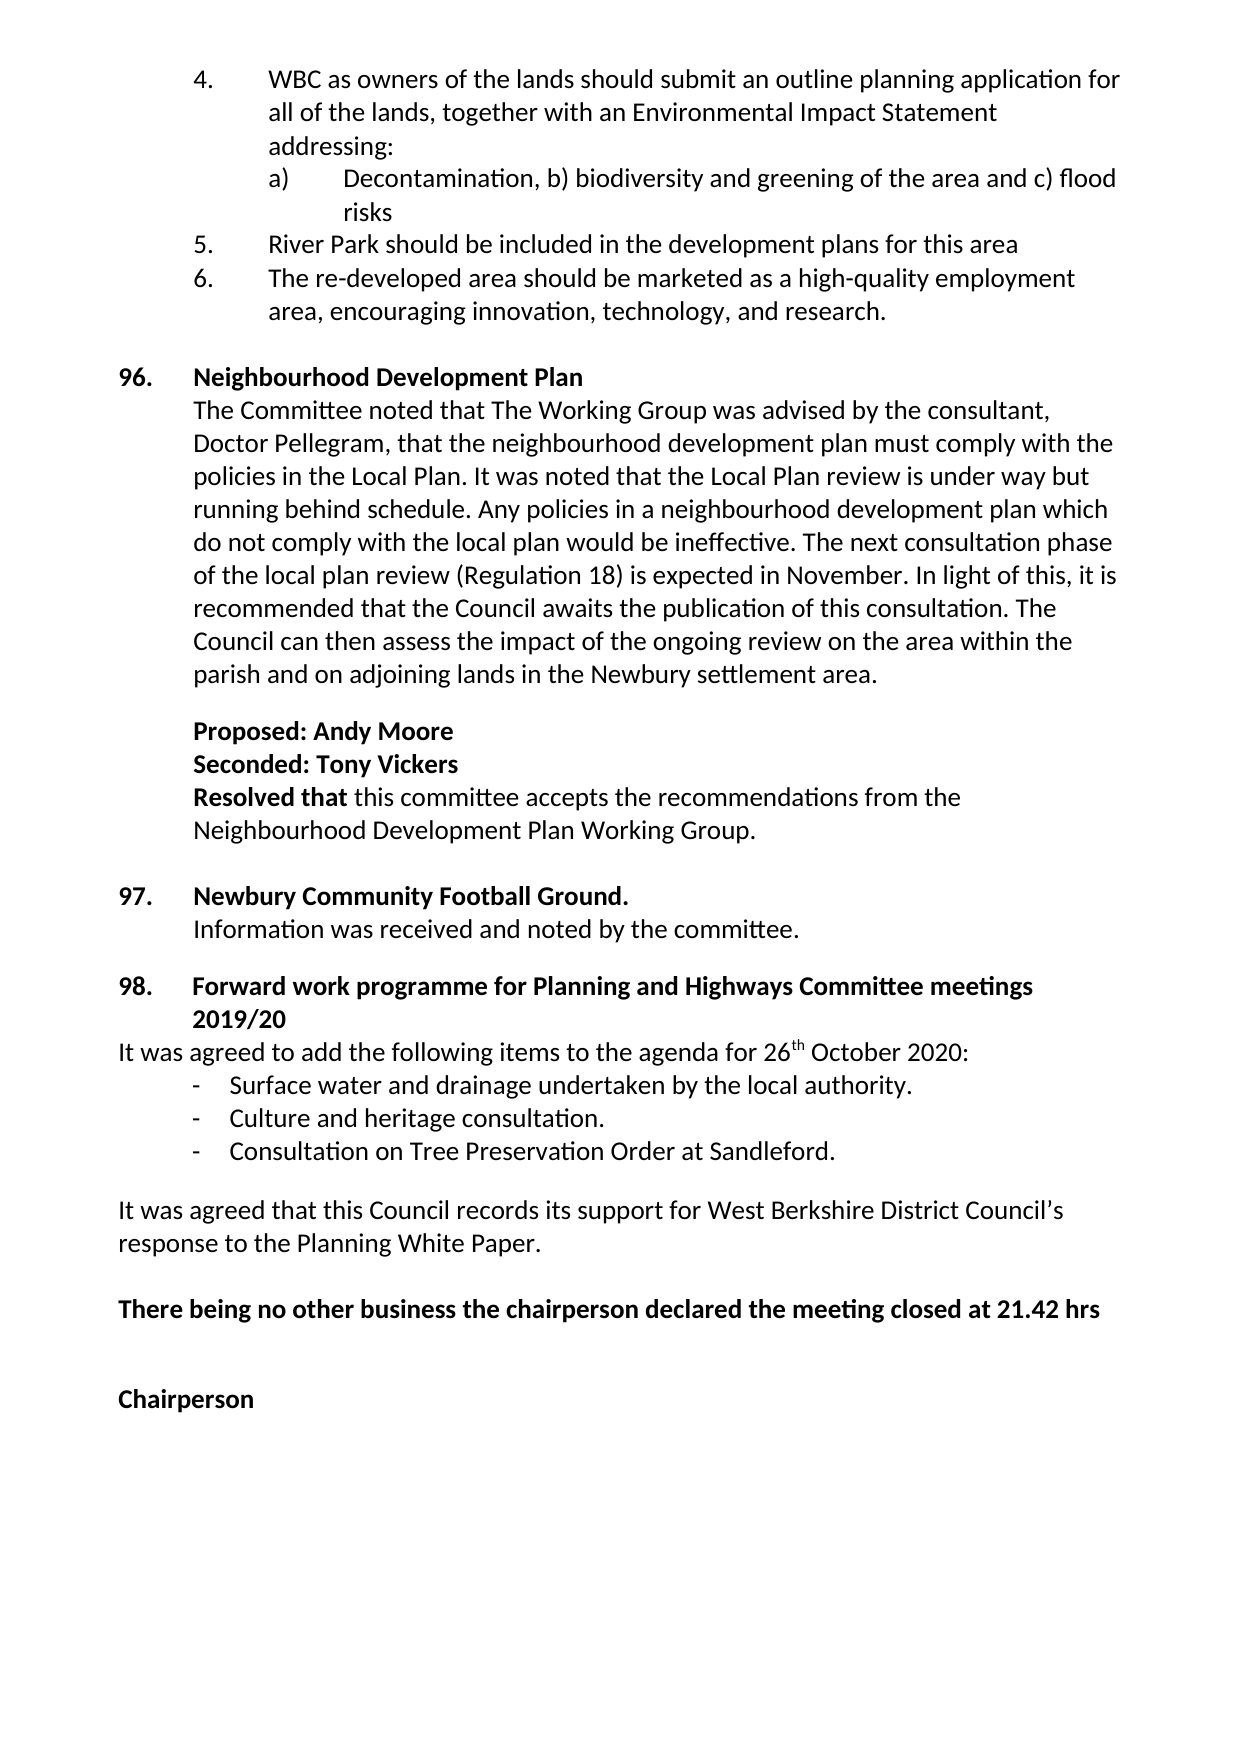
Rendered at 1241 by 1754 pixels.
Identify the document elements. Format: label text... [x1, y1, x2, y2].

list Consultation on Tree Preservation Order at Sandleford. [192, 1134, 1122, 1167]
text 96. Neighbourhood Development Plan [118, 360, 1122, 393]
text The Committee noted that The Working Group was advised by the consultant, Doctor Pellegram, that the neighbourhood development plan must comply with the policies in the Local Plan. It was noted that the Local Plan review is under way but running behind schedule. Any policies in a neighbourhood development plan which do not comply with the local plan would be ineffective. The next consultation phase of the local plan review (Regulation 18) is expected in November. In light of this, it is recommended that the Council awaits the publication of this consultation. The Council can then assess the impact of the ongoing review on the area within the parish and on adjoining lands in the Newbury settlement area. [193, 393, 1122, 690]
text 97. Newbury Community Football Ground. [118, 879, 1122, 912]
text 6. The re-developed area should be marketed as a high-quality employment area, encouraging innovation, technology, and research. [193, 261, 1122, 327]
text 4. WBC as owners of the lands should submit an outline planning application for all of the lands, together with an Environmental Impact Statement addressing: [193, 63, 1122, 162]
text a) Decontamination, b) biodiversity and greening of the area and c) flood risks [268, 162, 1122, 228]
subtitle Chairperson [118, 1382, 1122, 1415]
list Surface water and drainage undertaken by the local authority. [192, 1068, 1122, 1101]
text Proposed: Andy Moore [118, 714, 1122, 747]
text It was agreed to add the following items to the agenda for 26th October 2020: [118, 1035, 1122, 1068]
text Information was received and noted by the committee. [118, 912, 1122, 945]
text Resolved that this committee accepts the recommendations from the Neighbourhood Development Plan Working Group. [193, 780, 1122, 846]
text It was agreed that this Council records its support for West Berkshire District Council’s response to the Planning White Paper. [118, 1193, 1122, 1259]
list Culture and heritage consultation. [192, 1101, 1122, 1134]
text 5. River Park should be included in the development plans for this area [118, 228, 1122, 261]
text 98. Forward work programme for Planning and Highways Committee meetings 2019/20 [118, 969, 1122, 1035]
text Seconded: Tony Vickers [118, 747, 1122, 780]
text There being no other business the chairperson declared the meeting closed at 21.42 hrs [118, 1292, 1122, 1325]
